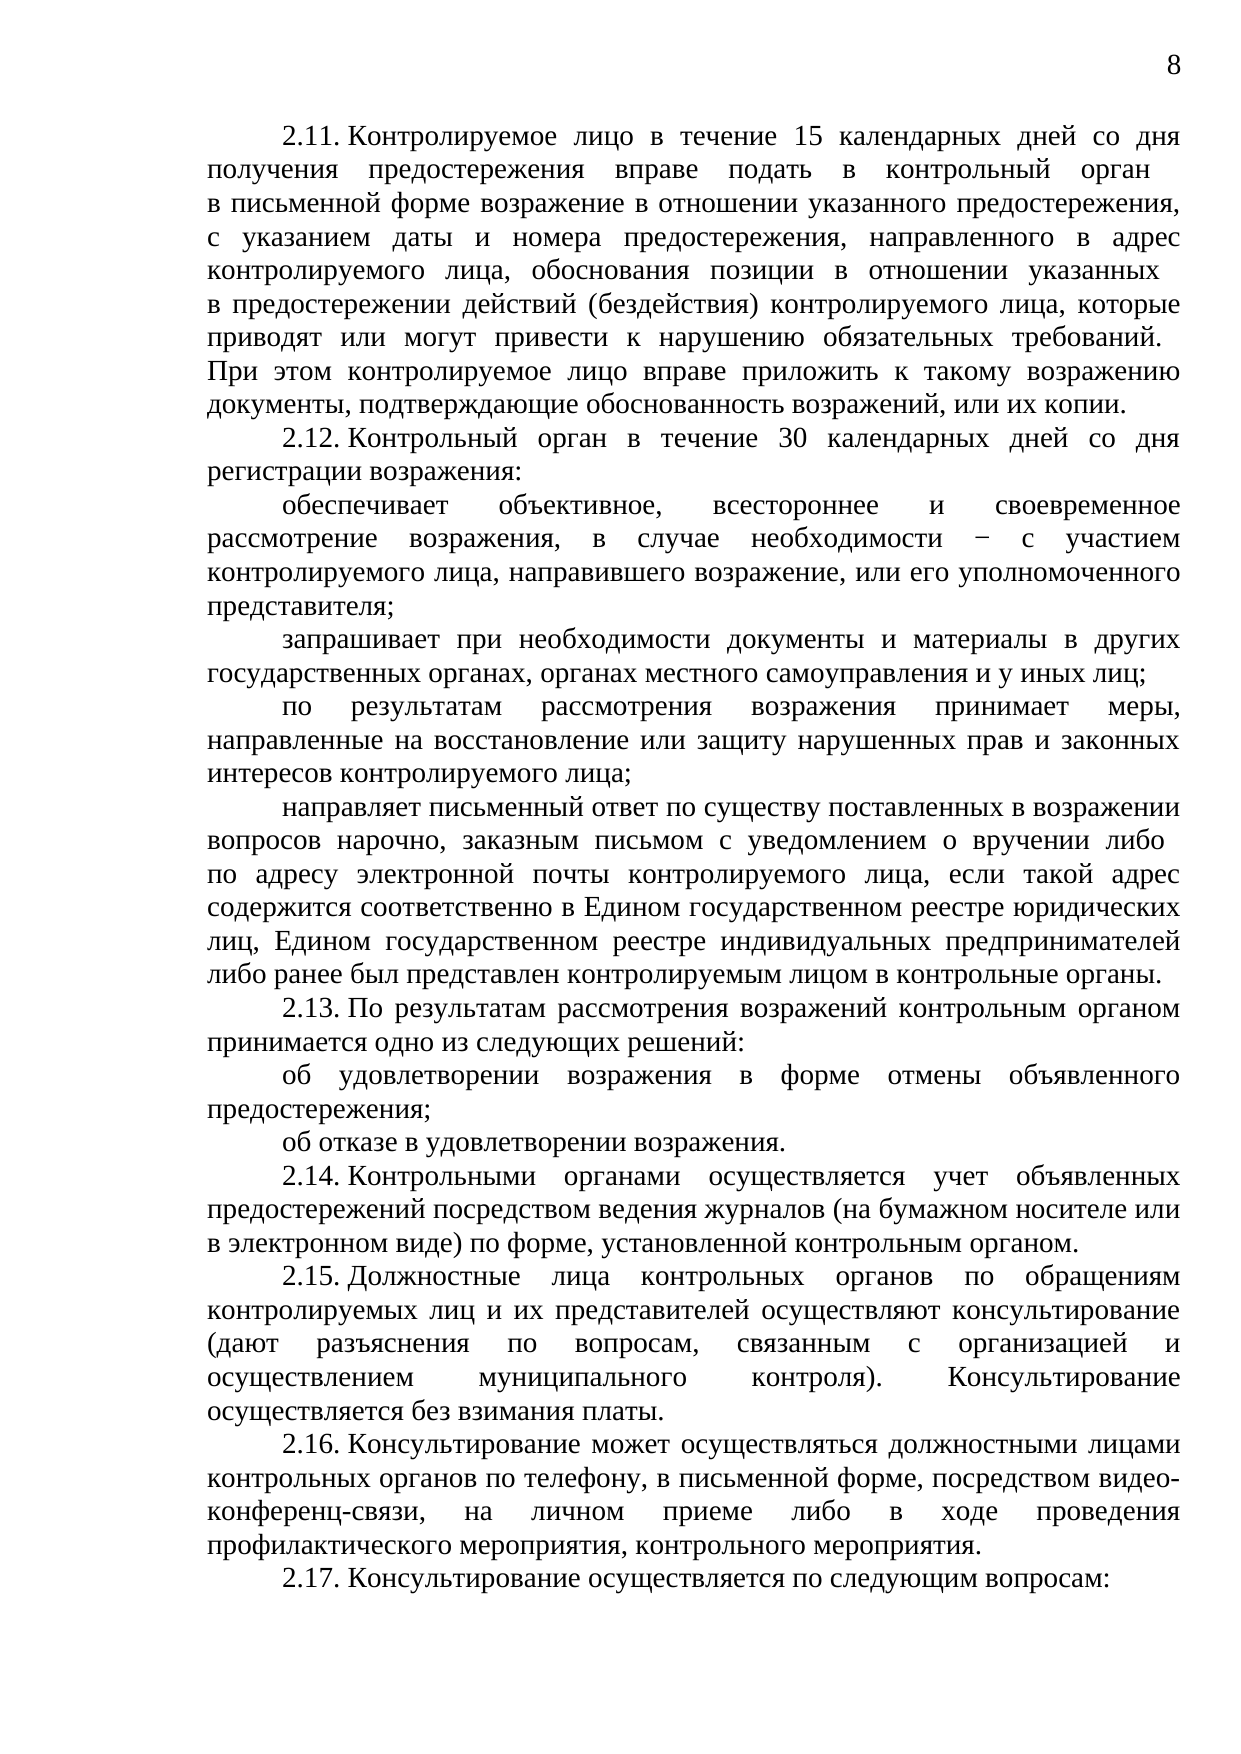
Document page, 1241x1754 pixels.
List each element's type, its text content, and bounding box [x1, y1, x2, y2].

text 2.16. Консультирование может осуществляться должностными лицами контрольных органов по телефону, в письменной форме, посредством видео-конференц-связи, на личном приеме либо в ходе проведения профилактического мероприятия, контрольного мероприятия. [207, 1426, 1181, 1560]
text по результатам рассмотрения возражения принимает меры, направленные на восстановление или защиту нарушенных прав и законных интересов контролируемого лица; [207, 688, 1181, 789]
text 2.17. Консультирование осуществляется по следующим вопросам: [207, 1560, 1181, 1594]
text 2.12. Контрольный орган в течение 30 календарных дней со дня регистрации возражения: [207, 420, 1181, 487]
text 2.14. Контрольными органами осуществляется учет объявленных предостережений посредством ведения журналов (на бумажном носителе или в электронном виде) по форме, установленной контрольным органом. [207, 1158, 1181, 1258]
text 2.11. Контролируемое лицо в течение 15 календарных дней со дня получения предостережения вправе подать в контрольный орган в письменной форме возражение в отношении указанного предостережения, с указанием даты и номера предостережения, направленного в адрес контролируемого лица, обоснования позиции в отношении указанных в предостережении действий (бездействия) контролируемого лица, которые приводят или могут привести к нарушению обязательных требований. При этом контролируемое лицо вправе приложить к такому возражению документы, подтверждающие обоснованность возражений, или их копии. [207, 118, 1181, 420]
text 2.15. Должностные лица контрольных органов по обращениям контролируемых лиц и их представителей осуществляют консультирование (дают разъяснения по вопросам, связанным с организацией и осуществлением муниципального контроля). Консультирование осуществляется без взимания платы. [207, 1258, 1181, 1426]
text направляет письменный ответ по существу поставленных в возражении вопросов нарочно, заказным письмом с уведомлением о вручении либо по адресу электронной почты контролируемого лица, если такой адрес содержится соответственно в Едином государственном реестре юридических лиц, Едином государственном реестре индивидуальных предпринимателей либо ранее был представлен контролируемым лицом в контрольные органы. [207, 789, 1181, 990]
text об отказе в удовлетворении возражения. [207, 1124, 1181, 1158]
text запрашивает при необходимости документы и материалы в других государственных органах, органах местного самоуправления и у иных лиц; [207, 621, 1181, 688]
text об удовлетворении возражения в форме отмены объявленного предостережения; [207, 1057, 1181, 1124]
text 2.13. По результатам рассмотрения возражений контрольным органом принимается одно из следующих решений: [207, 990, 1181, 1057]
